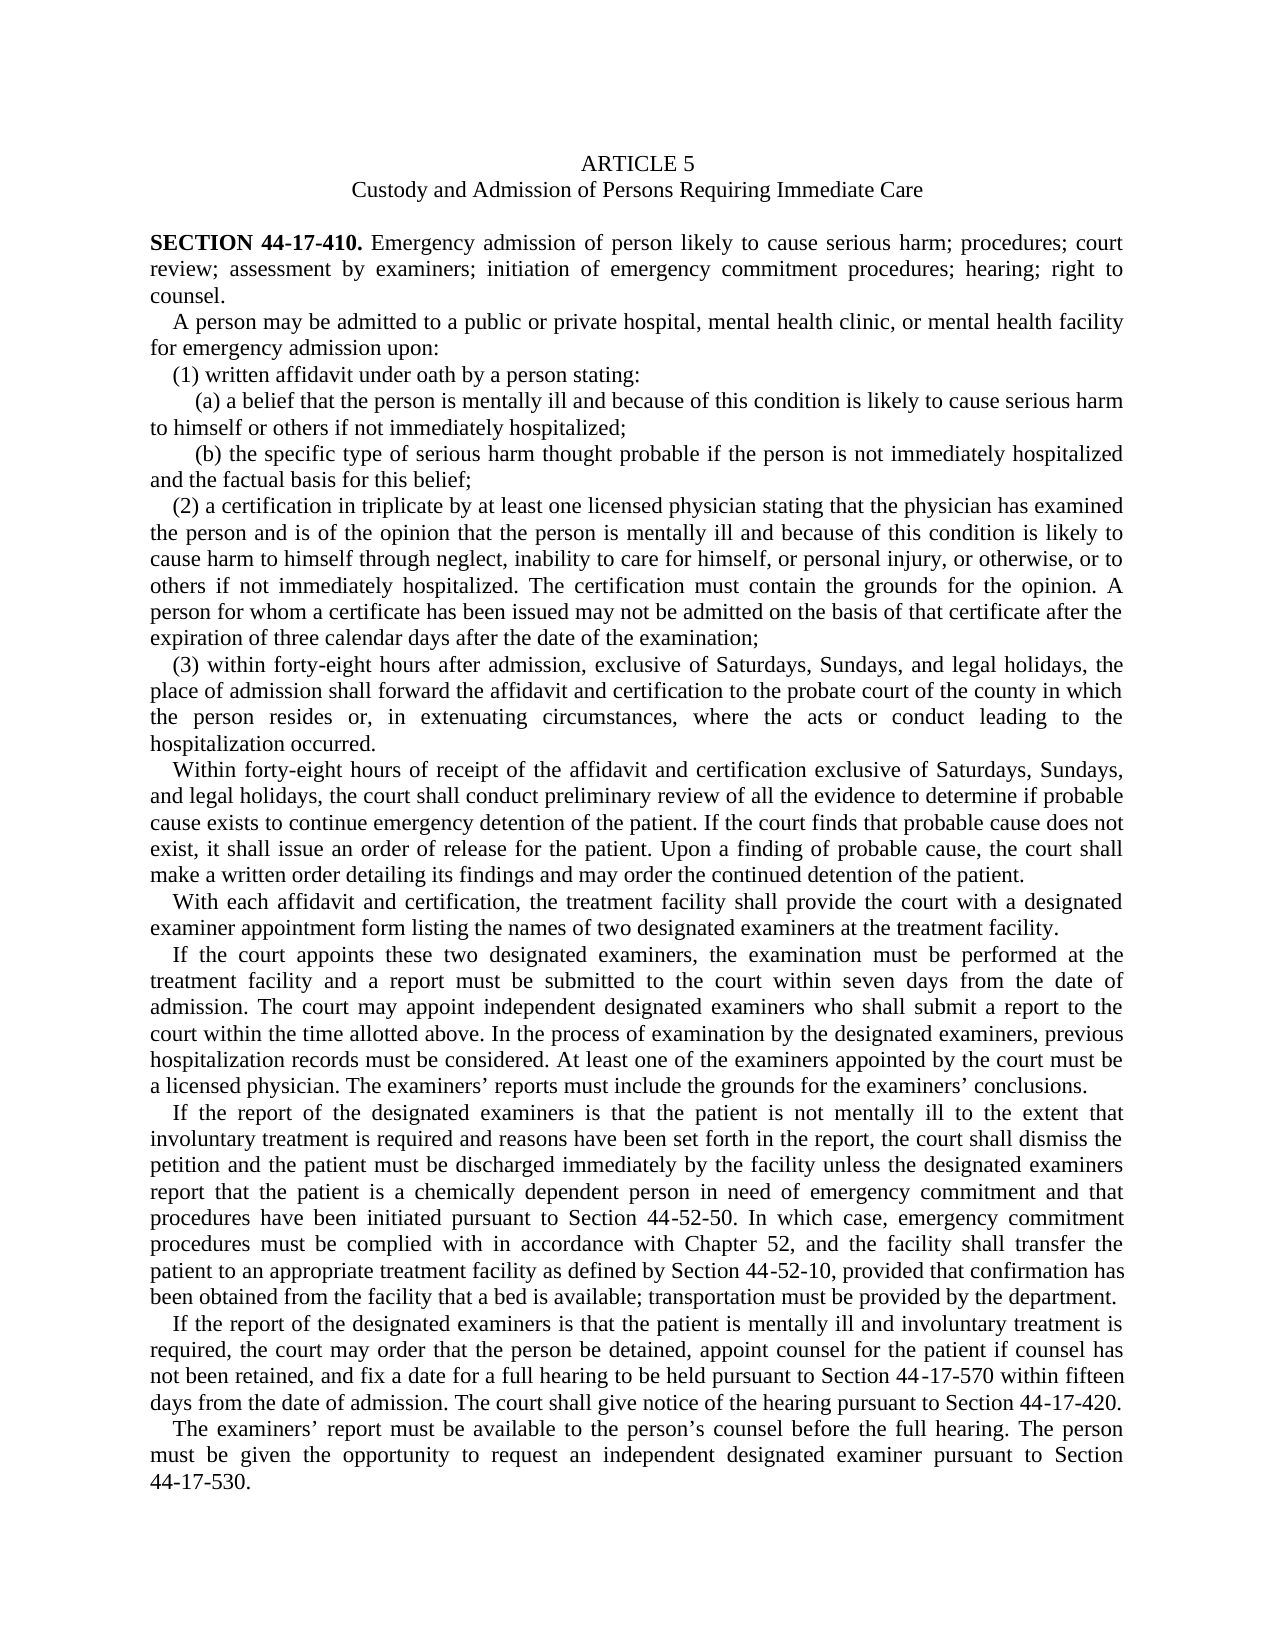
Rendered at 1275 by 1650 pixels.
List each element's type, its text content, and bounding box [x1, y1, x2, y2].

text (b) the specific type of serious harm thought probable if the person is not immediately hospitalized and the factual basis for this belief; [150, 440, 1125, 493]
text ARTICLE 5 [150, 150, 1125, 176]
text Custody and Admission of Persons Requiring Immediate Care [150, 176, 1125, 203]
text If the court appoints these two designated examiners, the examination must be performed at the treatment facility and a report must be submitted to the court within seven days from the date of admission. The court may appoint independent designated examiners who shall submit a report to the court within the time allotted above. In the process of examination by the designated examiners, previous hospitalization records must be considered. At least one of the examiners appointed by the court must be a licensed physician. The examiners’ reports must include the grounds for the examiners’ conclusions. [150, 941, 1125, 1099]
text A person may be admitted to a public or private hospital, mental health clinic, or mental health facility for emergency admission upon: [150, 308, 1125, 361]
text SECTION 44-17-410. Emergency admission of person likely to cause serious harm; procedures; court review; assessment by examiners; initiation of emergency commitment procedures; hearing; right to counsel. [150, 229, 1125, 308]
text (3) within forty-eight hours after admission, exclusive of Saturdays, Sundays, and legal holidays, the place of admission shall forward the affidavit and certification to the probate court of the county in which the person resides or, in extenuating circumstances, where the acts or conduct leading to the hospitalization occurred. [150, 651, 1125, 756]
text Within forty-eight hours of receipt of the affidavit and certification exclusive of Saturdays, Sundays, and legal holidays, the court shall conduct preliminary review of all the evidence to determine if probable cause exists to continue emergency detention of the patient. If the court finds that probable cause does not exist, it shall issue an order of release for the patient. Upon a finding of probable cause, the court shall make a written order detailing its findings and may order the continued detention of the patient. [150, 756, 1125, 888]
text The examiners’ report must be available to the person’s counsel before the full hearing. The person must be given the opportunity to request an independent designated examiner pursuant to Section 44-17-530. [150, 1415, 1125, 1494]
text If the report of the designated examiners is that the patient is not mentally ill to the extent that involuntary treatment is required and reasons have been set forth in the report, the court shall dismiss the petition and the patient must be discharged immediately by the facility unless the designated examiners report that the patient is a chemically dependent person in need of emergency commitment and that procedures have been initiated pursuant to Section 44-52-50. In which case, emergency commitment procedures must be complied with in accordance with Chapter 52, and the facility shall transfer the patient to an appropriate treatment facility as defined by Section 44-52-10, provided that confirmation has been obtained from the facility that a bed is available; transportation must be provided by the department. [150, 1099, 1125, 1309]
text (2) a certification in triplicate by at least one licensed physician stating that the physician has examined the person and is of the opinion that the person is mentally ill and because of this condition is likely to cause harm to himself through neglect, inability to care for himself, or personal injury, or otherwise, or to others if not immediately hospitalized. The certification must contain the grounds for the opinion. A person for whom a certificate has been issued may not be admitted on the basis of that certificate after the expiration of three calendar days after the date of the examination; [150, 493, 1125, 651]
text (a) a belief that the person is mentally ill and because of this condition is likely to cause serious harm to himself or others if not immediately hospitalized; [150, 387, 1125, 440]
text If the report of the designated examiners is that the patient is mentally ill and involuntary treatment is required, the court may order that the person be detained, appoint counsel for the patient if counsel has not been retained, and fix a date for a full hearing to be held pursuant to Section 44-17-570 within fifteen days from the date of admission. The court shall give notice of the hearing pursuant to Section 44-17-420. [150, 1309, 1125, 1415]
text (1) written affidavit under oath by a person stating: [150, 361, 1125, 387]
text With each affidavit and certification, the treatment facility shall provide the court with a designated examiner appointment form listing the names of two designated examiners at the treatment facility. [150, 888, 1125, 941]
